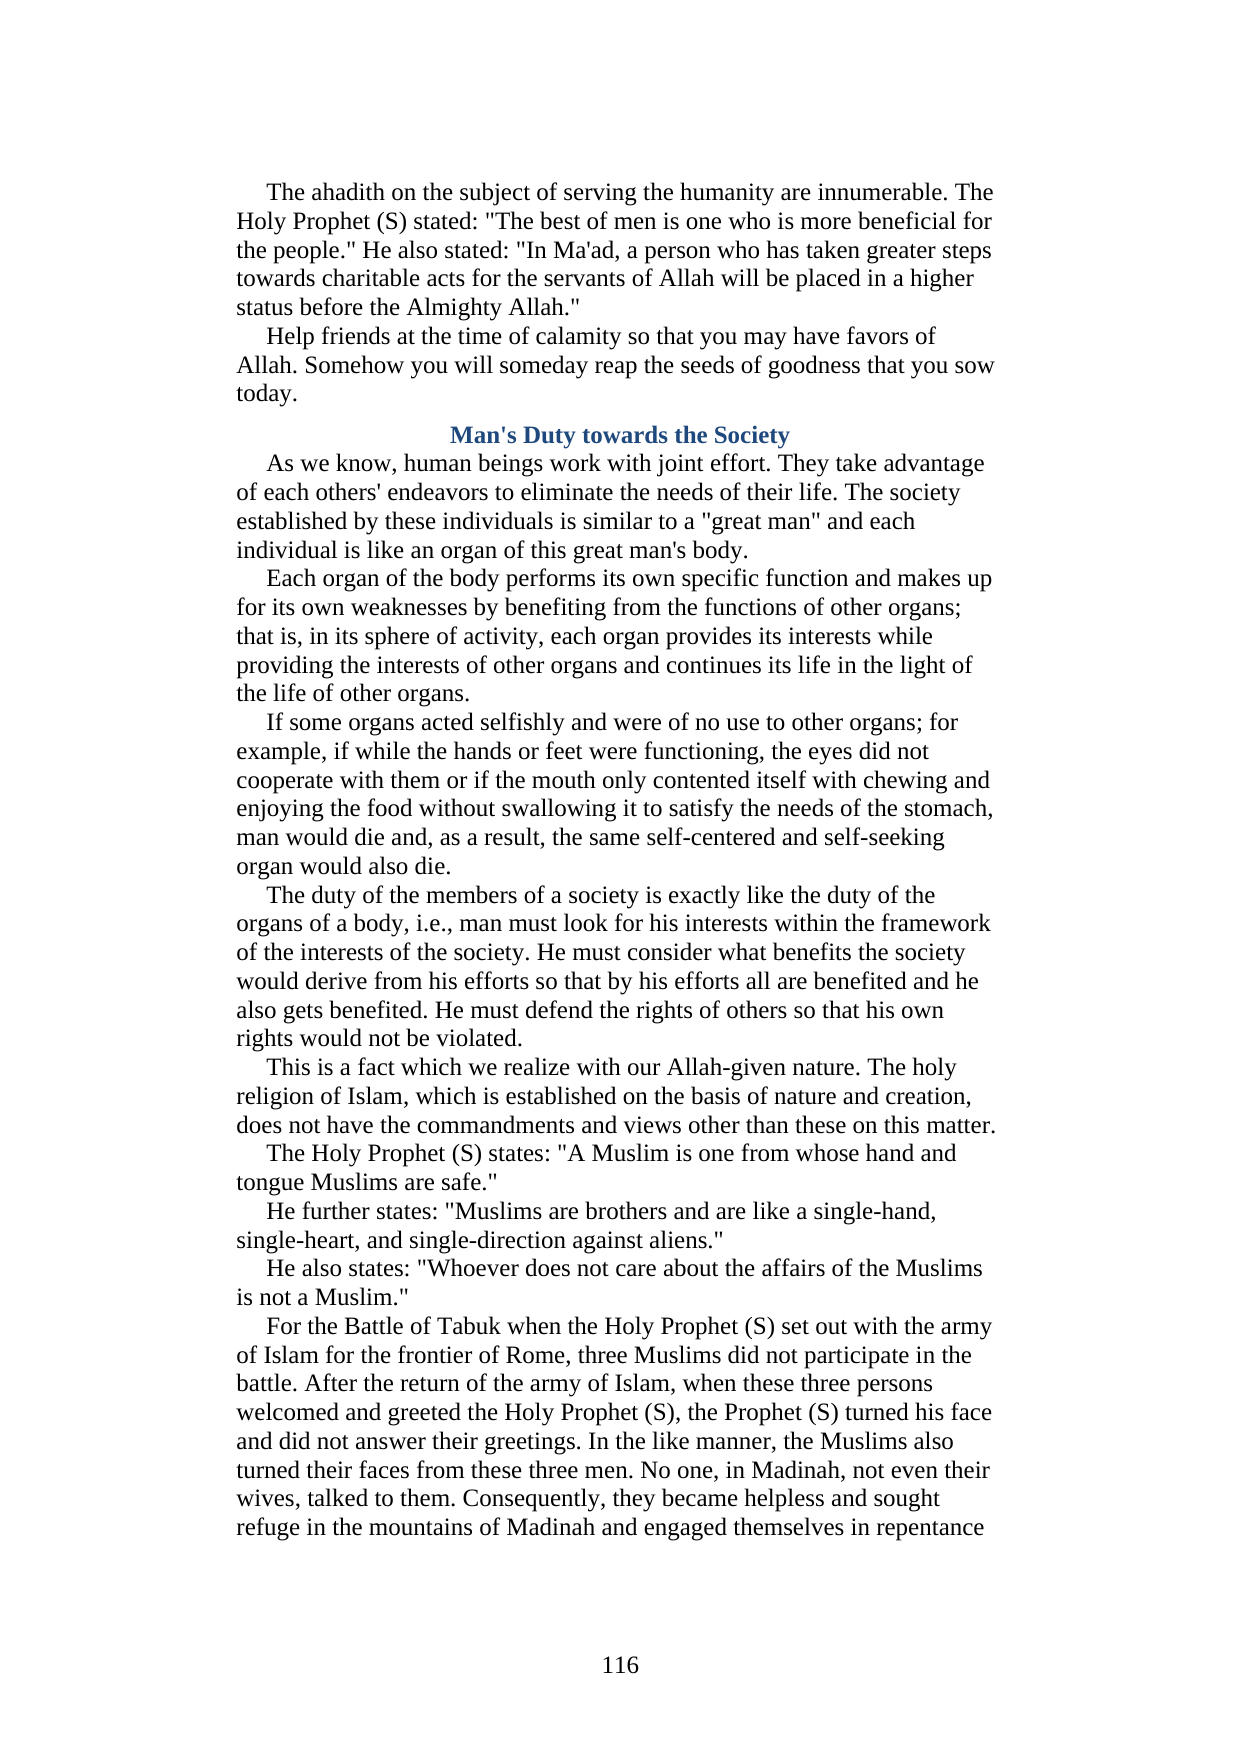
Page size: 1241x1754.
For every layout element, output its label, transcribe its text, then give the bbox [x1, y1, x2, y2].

text He also states: "Whoever does not care about the affairs of the Muslims is not a Muslim." [236, 1253, 1004, 1311]
text Help friends at the time of calamity so that you may have favors of Allah. Somehow you will someday reap the seeds of goodness that you sow today. [236, 321, 1004, 407]
text The duty of the members of a society is exactly like the duty of the organs of a body, i.e., man must look for his interests within the framework of the interests of the society. He must consider what benefits the society would derive from his efforts so that by his efforts all are benefited and he also gets benefited. He must defend the rights of others so that his own rights would not be violated. [236, 880, 1004, 1052]
text The Holy Prophet (S) states: "A Muslim is one from whose hand and tongue Muslims are safe." [236, 1138, 1004, 1196]
text This is a fact which we realize with our Allah-given nature. The holy religion of Islam, which is established on the basis of nature and creation, does not have the commandments and views other than these on this matter. [236, 1052, 1004, 1138]
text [236, 1311, 1004, 1541]
text The ahadith on the subject of serving the humanity are innumerable. The Holy Prophet (S) stated: "The best of men is one who is more beneficial for the people." He also stated: "In Ma'ad, a person who has taken greater steps towards charitable acts for the servants of Allah will be placed in a higher status before the Almighty Allah." [236, 177, 1004, 321]
subtitle Man's Duty towards the Society [236, 420, 1004, 448]
text Each organ of the body performs its own specific function and makes up for its own weaknesses by benefiting from the functions of other organs; that is, in its sphere of activity, each organ provides its interests while providing the interests of other organs and continues its life in the light of the life of other organs. [236, 563, 1004, 707]
text He further states: "Muslims are brothers and are like a single-hand, single-heart, and single-direction against aliens." [236, 1196, 1004, 1253]
text If some organs acted selfishly and were of no use to other organs; for example, if while the hands or feet were functioning, the eyes did not cooperate with them or if the mouth only contented itself with chewing and enjoying the food without swallowing it to satisfy the needs of the stomach, man would die and, as a result, the same self-centered and self-seeking organ would also die. [236, 707, 1004, 880]
text As we know, human beings work with joint effort. They take advantage of each others' endeavors to eliminate the needs of their life. The society established by these individuals is similar to a "great man" and each individual is like an organ of this great man's body. [236, 448, 1004, 563]
